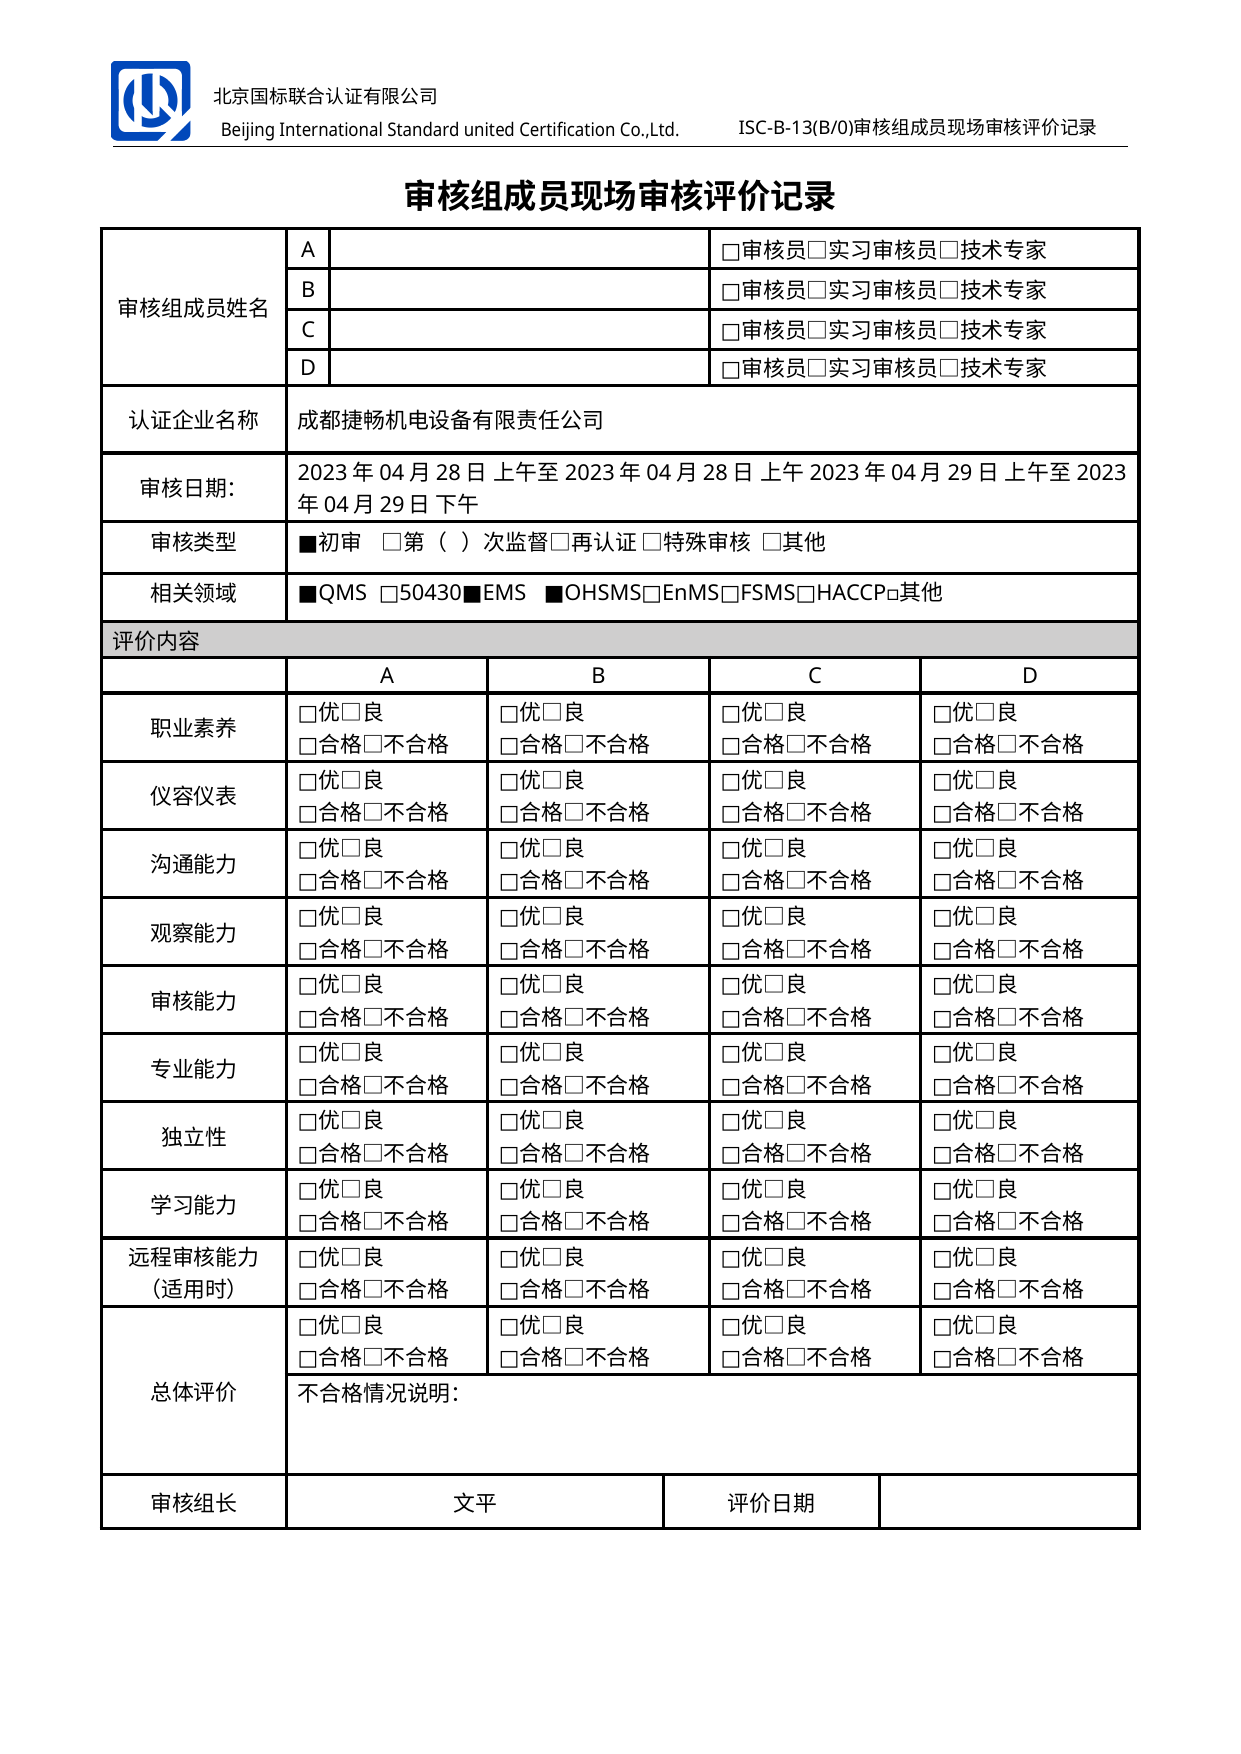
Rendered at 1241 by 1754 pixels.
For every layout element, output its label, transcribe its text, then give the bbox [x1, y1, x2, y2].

table_cell □优□良 □合格□不合格 [489, 899, 708, 964]
table_cell 评价内容 [103, 623, 1137, 656]
table_cell □优□良 □合格□不合格 [922, 1171, 1137, 1236]
table_cell ■初审 □第（ ）次监督□再认证 □特殊审核 □其他 [288, 523, 1137, 572]
table_cell □优□良 □合格□不合格 [288, 763, 486, 828]
table_cell 审核能力 [103, 967, 285, 1032]
table_cell □优□良 □合格□不合格 [922, 1308, 1137, 1373]
table_cell □优□良 □合格□不合格 [711, 1103, 919, 1168]
table_cell □优□良 □合格□不合格 [711, 1035, 919, 1100]
table_cell □优□良 □合格□不合格 [711, 967, 919, 1032]
table_cell □优□良 □合格□不合格 [489, 1308, 708, 1373]
table_cell □优□良 □合格□不合格 [288, 695, 486, 759]
table_cell □优□良 □合格□不合格 [922, 899, 1137, 964]
table_cell □优□良 □合格□不合格 [288, 1240, 486, 1304]
table_cell □审核员□实习审核员□技术专家 [711, 351, 1137, 383]
table_cell □优□良 □合格□不合格 [922, 967, 1137, 1032]
table_cell A [288, 659, 486, 691]
table_cell □优□良 □合格□不合格 [711, 1308, 919, 1373]
table_cell 相关领域 [103, 575, 285, 620]
table_cell □优□良 □合格□不合格 [288, 1035, 486, 1100]
table_header □审核员□实习审核员□技术专家 [711, 230, 1137, 267]
table_cell 学习能力 [103, 1171, 285, 1236]
table_cell □优□良 □合格□不合格 [711, 899, 919, 964]
table_cell 成都捷畅机电设备有限责任公司 [288, 387, 1137, 451]
table_cell □优□良 □合格□不合格 [922, 831, 1137, 896]
table_cell D [288, 351, 328, 383]
table_cell □优□良 □合格□不合格 [711, 1240, 919, 1304]
table_cell 审核组长 [103, 1476, 285, 1527]
table_cell □优□良 □合格□不合格 [711, 1171, 919, 1236]
table_cell □优□良 □合格□不合格 [288, 967, 486, 1032]
table_cell □优□良 □合格□不合格 [288, 831, 486, 896]
table_cell 总体评价 [103, 1308, 285, 1473]
table_cell □优□良 □合格□不合格 [288, 1103, 486, 1168]
table_header [331, 230, 708, 267]
table_cell □优□良 □合格□不合格 [922, 1103, 1137, 1168]
table_cell □优□良 □合格□不合格 [922, 763, 1137, 828]
table_cell D [922, 659, 1137, 691]
table_cell 沟通能力 [103, 831, 285, 896]
table_cell ■QMS □50430■EMS ■OHSMS□EnMS□FSMS□HACCP□其他 [288, 575, 1137, 620]
table_cell □优□良 □合格□不合格 [922, 1240, 1137, 1304]
table_cell 2023年04月28日 上午至2023年04月28日 上午2023年04月29日 上午至2023年04月29日 下午 [288, 455, 1137, 519]
table_cell 不合格情况说明： [288, 1376, 1137, 1473]
table_cell 职业素养 [103, 695, 285, 759]
table_cell □优□良 □合格□不合格 [711, 695, 919, 759]
table_cell □优□良 □合格□不合格 [288, 899, 486, 964]
table_cell C [711, 659, 919, 691]
table_cell □优□良 □合格□不合格 [489, 1240, 708, 1304]
table_cell □优□良 □合格□不合格 [489, 831, 708, 896]
table_cell 审核类型 [103, 523, 285, 572]
table_cell [331, 351, 708, 383]
table_cell □优□良 □合格□不合格 [489, 1103, 708, 1168]
table_cell [331, 311, 708, 348]
table_cell C [288, 311, 328, 348]
table_cell □优□良 □合格□不合格 [489, 1171, 708, 1236]
table_cell 观察能力 [103, 899, 285, 964]
table_cell 认证企业名称 [103, 387, 285, 451]
table_cell □优□良 □合格□不合格 [922, 695, 1137, 759]
table_cell □优□良 □合格□不合格 [288, 1171, 486, 1236]
table_cell □优□良 □合格□不合格 [288, 1308, 486, 1373]
table_cell □审核员□实习审核员□技术专家 [711, 270, 1137, 308]
table_cell [331, 270, 708, 308]
table_cell [103, 659, 285, 691]
table_cell □优□良 □合格□不合格 [711, 763, 919, 828]
table_header 审核组成员姓名 [103, 230, 285, 383]
table_cell 远程审核能力 （适用时） [103, 1240, 285, 1304]
table_cell □优□良 □合格□不合格 [489, 967, 708, 1032]
text 审核组成员现场审核评价记录 [112, 162, 1128, 227]
table_cell 独立性 [103, 1103, 285, 1168]
table_cell □审核员□实习审核员□技术专家 [711, 311, 1137, 348]
picture [111, 61, 191, 141]
table_cell B [288, 270, 328, 308]
table_cell □优□良 □合格□不合格 [489, 695, 708, 759]
table_cell 专业能力 [103, 1035, 285, 1100]
table_cell 评价日期 [665, 1476, 878, 1527]
table_header A [288, 230, 328, 267]
table_cell [881, 1476, 1137, 1527]
table_cell 仪容仪表 [103, 763, 285, 828]
table_cell □优□良 □合格□不合格 [922, 1035, 1137, 1100]
table_cell 文平 [288, 1476, 662, 1527]
table_cell 审核日期： [103, 455, 285, 519]
table_cell □优□良 □合格□不合格 [711, 831, 919, 896]
table_cell B [489, 659, 708, 691]
table_cell □优□良 □合格□不合格 [489, 763, 708, 828]
table_cell □优□良 □合格□不合格 [489, 1035, 708, 1100]
